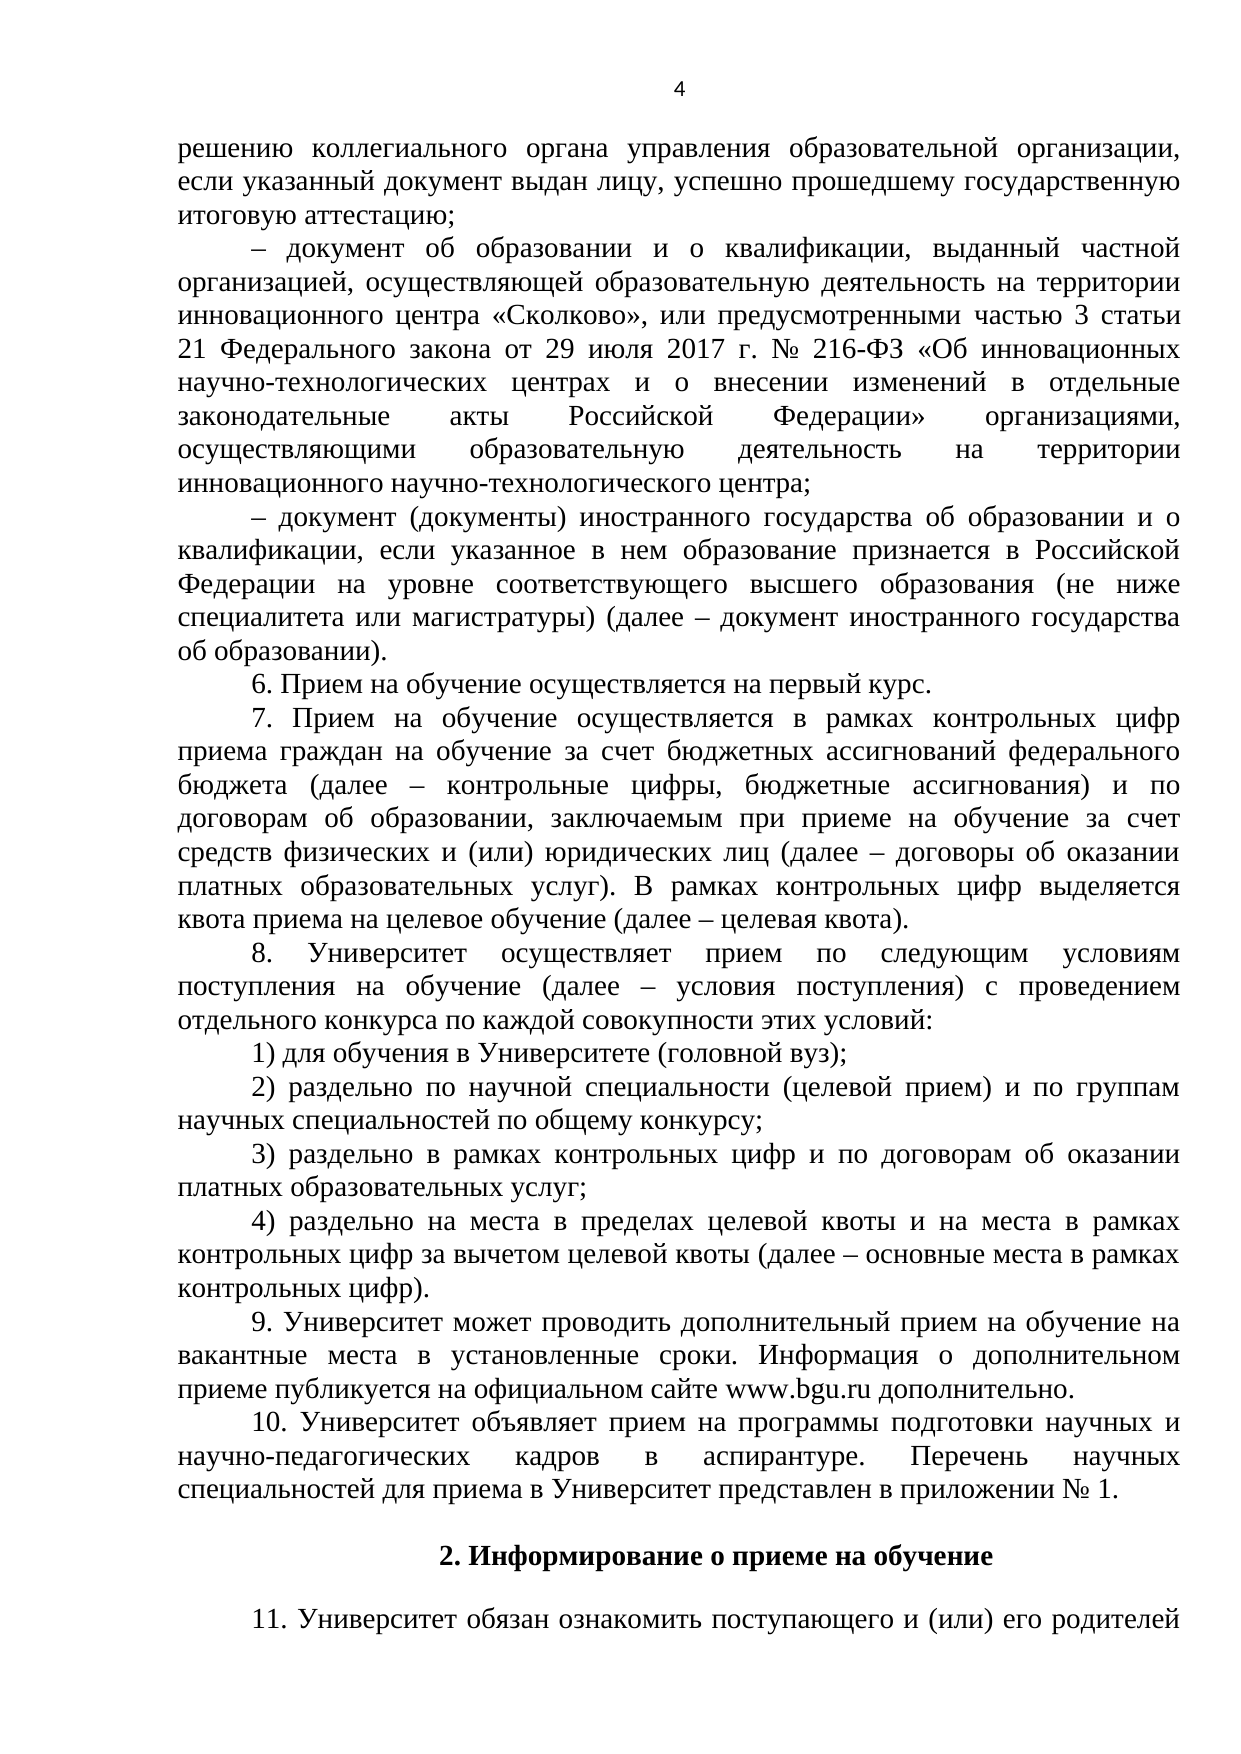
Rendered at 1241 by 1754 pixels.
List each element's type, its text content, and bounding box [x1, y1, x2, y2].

text 9. Университет может проводить дополнительный прием на обучение на вакантные места в установленные сроки. Информация о дополнительном приеме публикуется на официальном сайте www.bgu.ru дополнительно. [177, 1304, 1181, 1404]
text – документ об образовании и о квалификации, выданный частной организацией, осуществляющей образовательную деятельность на территории инновационного центра «Сколково», или предусмотренными частью 3 статьи 21 Федерального закона от 29 июля 2017 г. № 216-ФЗ «Об инновационных научно-технологических центрах и о внесении изменений в отдельные законодательные акты Российской Федерации» организациями, осуществляющими образовательную деятельность на территории инновационного научно-технологического центра; [177, 230, 1181, 499]
text – документ (документы) иностранного государства об образовании и о квалификации, если указанное в нем образование признается в Российской Федерации на уровне соответствующего высшего образования (не ниже специалитета или магистратуры) (далее – документ иностранного государства об образовании). [177, 499, 1181, 666]
text 2. Информирование о приеме на обучение [177, 1538, 1181, 1572]
text 1) для обучения в Университете (головной вуз); [177, 1035, 1181, 1069]
text 3) раздельно в рамках контрольных цифр и по договорам об оказании платных образовательных услуг; [177, 1136, 1181, 1203]
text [177, 130, 1181, 230]
text 2) раздельно по научной специальности (целевой прием) и по группам научных специальностей по общему конкурсу; [177, 1069, 1181, 1136]
text 7. Прием на обучение осуществляется в рамках контрольных цифр приема граждан на обучение за счет бюджетных ассигнований федерального бюджета (далее – контрольные цифры, бюджетные ассигнования) и по договорам об образовании, заключаемым при приеме на обучение за счет средств физических и (или) юридических лиц (далее – договоры об оказании платных образовательных услуг). В рамках контрольных цифр выделяется квота приема на целевое обучение (далее – целевая квота). [177, 700, 1181, 935]
text 6. Прием на обучение осуществляется на первый курс. [177, 666, 1181, 700]
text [177, 1601, 1181, 1634]
text 10. Университет объявляет прием на программы подготовки научных и научно-педагогических кадров в аспирантуре. Перечень научных специальностей для приема в Университет представлен в приложении № 1. [177, 1404, 1181, 1505]
text 8. Университет осуществляет прием по следующим условиям поступления на обучение (далее – условия поступления) с проведением отдельного конкурса по каждой совокупности этих условий: [177, 935, 1181, 1035]
text 4) раздельно на места в пределах целевой квоты и на места в рамках контрольных цифр за вычетом целевой квоты (далее – основные места в рамках контрольных цифр). [177, 1203, 1181, 1304]
